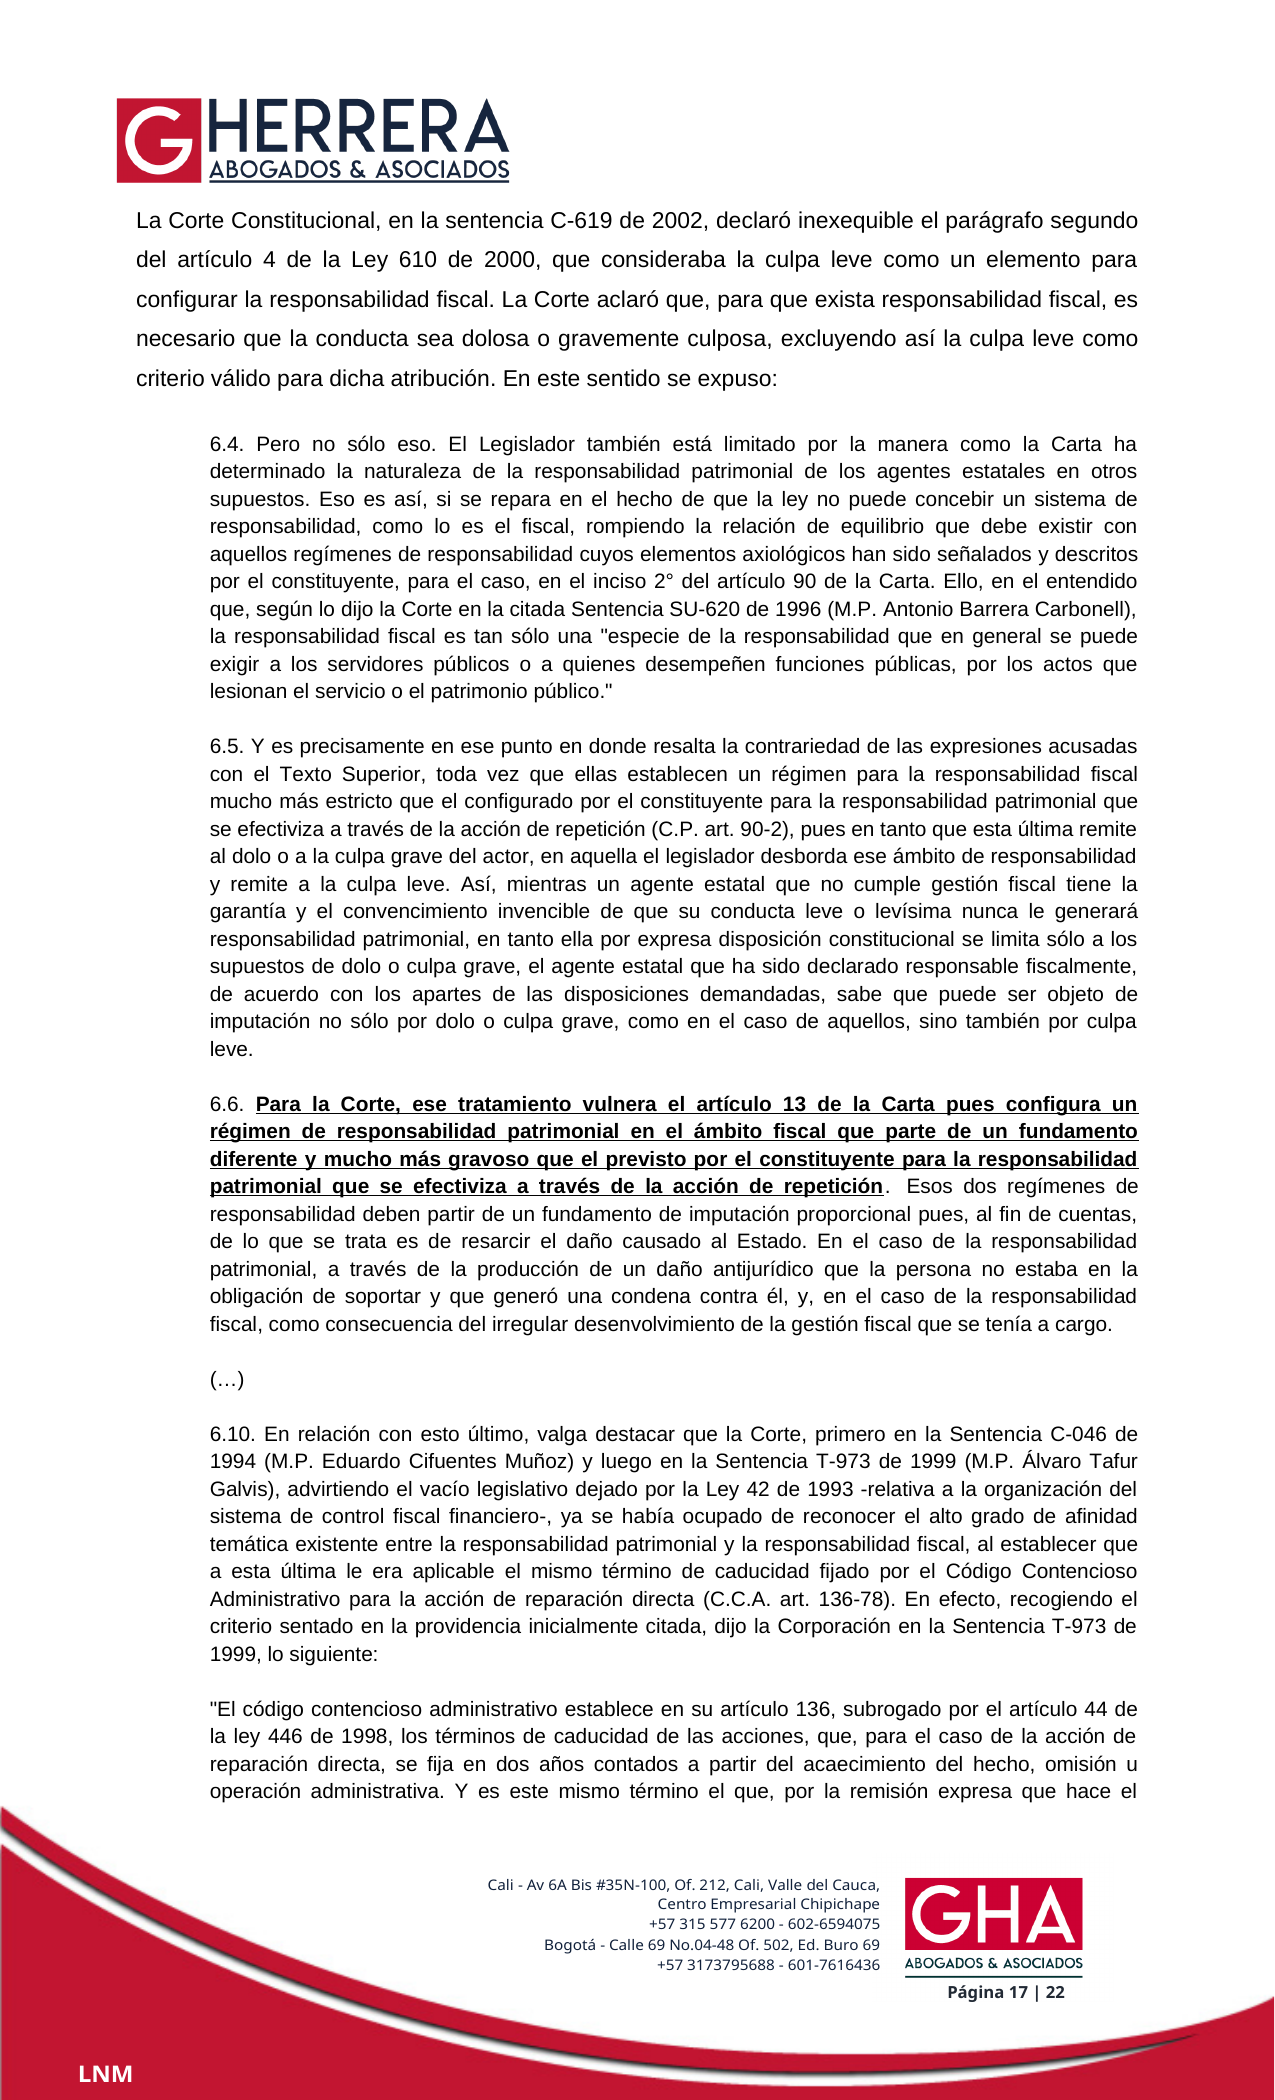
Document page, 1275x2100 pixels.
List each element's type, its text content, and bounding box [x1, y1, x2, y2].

text La Corte Constitucional, en la sentencia C-619 de 2002, declaró inexequible el parágrafo segundo del artículo 4 de la Ley 610 de 2000, que consideraba la culpa leve como un elemento para configurar la responsabilidad fiscal. La Corte aclaró que, para que exista responsabilidad fiscal, es necesario que la conducta sea dolosa o gravemente culposa, excluyendo así la culpa leve como criterio válido para dicha atribución. En este sentido se expuso: [136, 207, 1139, 391]
text 6.10. En relación con esto último, valga destacar que la Corte, primero en la Sentencia C-046 de 1994 (M.P. Eduardo Cifuentes Muñoz) y luego en la Sentencia T-973 de 1999 (M.P. Álvaro Tafur Galvis), advirtiendo el vacío legislativo dejado por la Ley 42 de 1993 -relativa a la organización del sistema de control fiscal financiero-, ya se había ocupado de reconocer el alto grado de afinidad temática existente entre la responsabilidad patrimonial y la responsabilidad fiscal, al establecer que a esta última le era aplicable el mismo término de caducidad fijado por el Código Contencioso Administrativo para la acción de reparación directa (C.C.A. art. 136-78). En efecto, recogiendo el criterio sentado en la providencia inicialmente citada, dijo la Corporación en la Sentencia T-973 de 1999, lo siguiente: [209, 1422, 1139, 1666]
text 6.6. Para la Corte, ese tratamiento vulnera el artículo 13 de la Carta pues configura un régimen de responsabilidad patrimonial en el ámbito fiscal que parte de un fundamento diferente y mucho más gravoso que el previsto por el constituyente para la responsabilidad patrimonial que se efectiviza a través de la acción de repetición. Esos dos regímenes de responsabilidad deben partir de un fundamento de imputación proporcional pues, al fin de cuentas, de lo que se trata es de resarcir el daño causado al Estado. En el caso de la responsabilidad patrimonial, a través de la producción de un daño antijurídico que la persona no estaba en la obligación de soportar y que generó una condena contra él, y, en el caso de la responsabilidad fiscal, como consecuencia del irregular desenvolvimiento de la gestión fiscal que se tenía a cargo. [209, 1169, 1139, 1336]
text 6.5. Y es precisamente en ese punto en donde resalta la contrariedad de las expresiones acusadas con el Texto Superior, toda vez que ellas establecen un régimen para la responsabilidad fiscal mucho más estricto que el configurado por el constituyente para la responsabilidad patrimonial que se efectiviza a través de la acción de repetición (C.P. art. 90-2), pues en tanto que esta última remite al dolo o a la culpa grave del actor, en aquella el legislador desborda ese ámbito de responsabilidad y remite a la culpa leve. Así, mientras un agente estatal que no cumple gestión fiscal tiene la garantía y el convencimiento invencible de que su conducta leve o levísima nunca le generará responsabilidad patrimonial, en tanto ella por expresa disposición constitucional se limita sólo a los supuestos de dolo o culpa grave, el agente estatal que ha sido declarado responsable fiscalmente, de acuerdo con los apartes de las disposiciones demandadas, sabe que puede ser objeto de imputación no sólo por dolo o culpa grave, como en el caso de aquellos, sino también por culpa leve. [209, 734, 1139, 1061]
picture [0, 1793, 1275, 2100]
picture [96, 75, 529, 206]
text (…) [209, 1367, 1139, 1391]
text 6.4. Pero no sólo eso. El Legislador también está limitado por la manera como la Carta ha determinado la naturaleza de la responsabilidad patrimonial de los agentes estatales en otros supuestos. Eso es así, si se repara en el hecho de que la ley no puede concebir un sistema de responsabilidad, como lo es el fiscal, rompiendo la relación de equilibrio que debe existir con aquellos regímenes de responsabilidad cuyos elementos axiológicos han sido señalados y descritos por el constituyente, para el caso, en el inciso 2° del artículo 90 de la Carta. Ello, en el entendido que, según lo dijo la Corte en la citada Sentencia SU-620 de 1996 (M.P. Antonio Barrera Carbonell), la responsabilidad fiscal es tan sólo una "especie de la responsabilidad que en general se puede exigir a los servidores públicos o a quienes desempeñen funciones públicas, por los actos que lesionan el servicio o el patrimonio público." [209, 432, 1139, 703]
